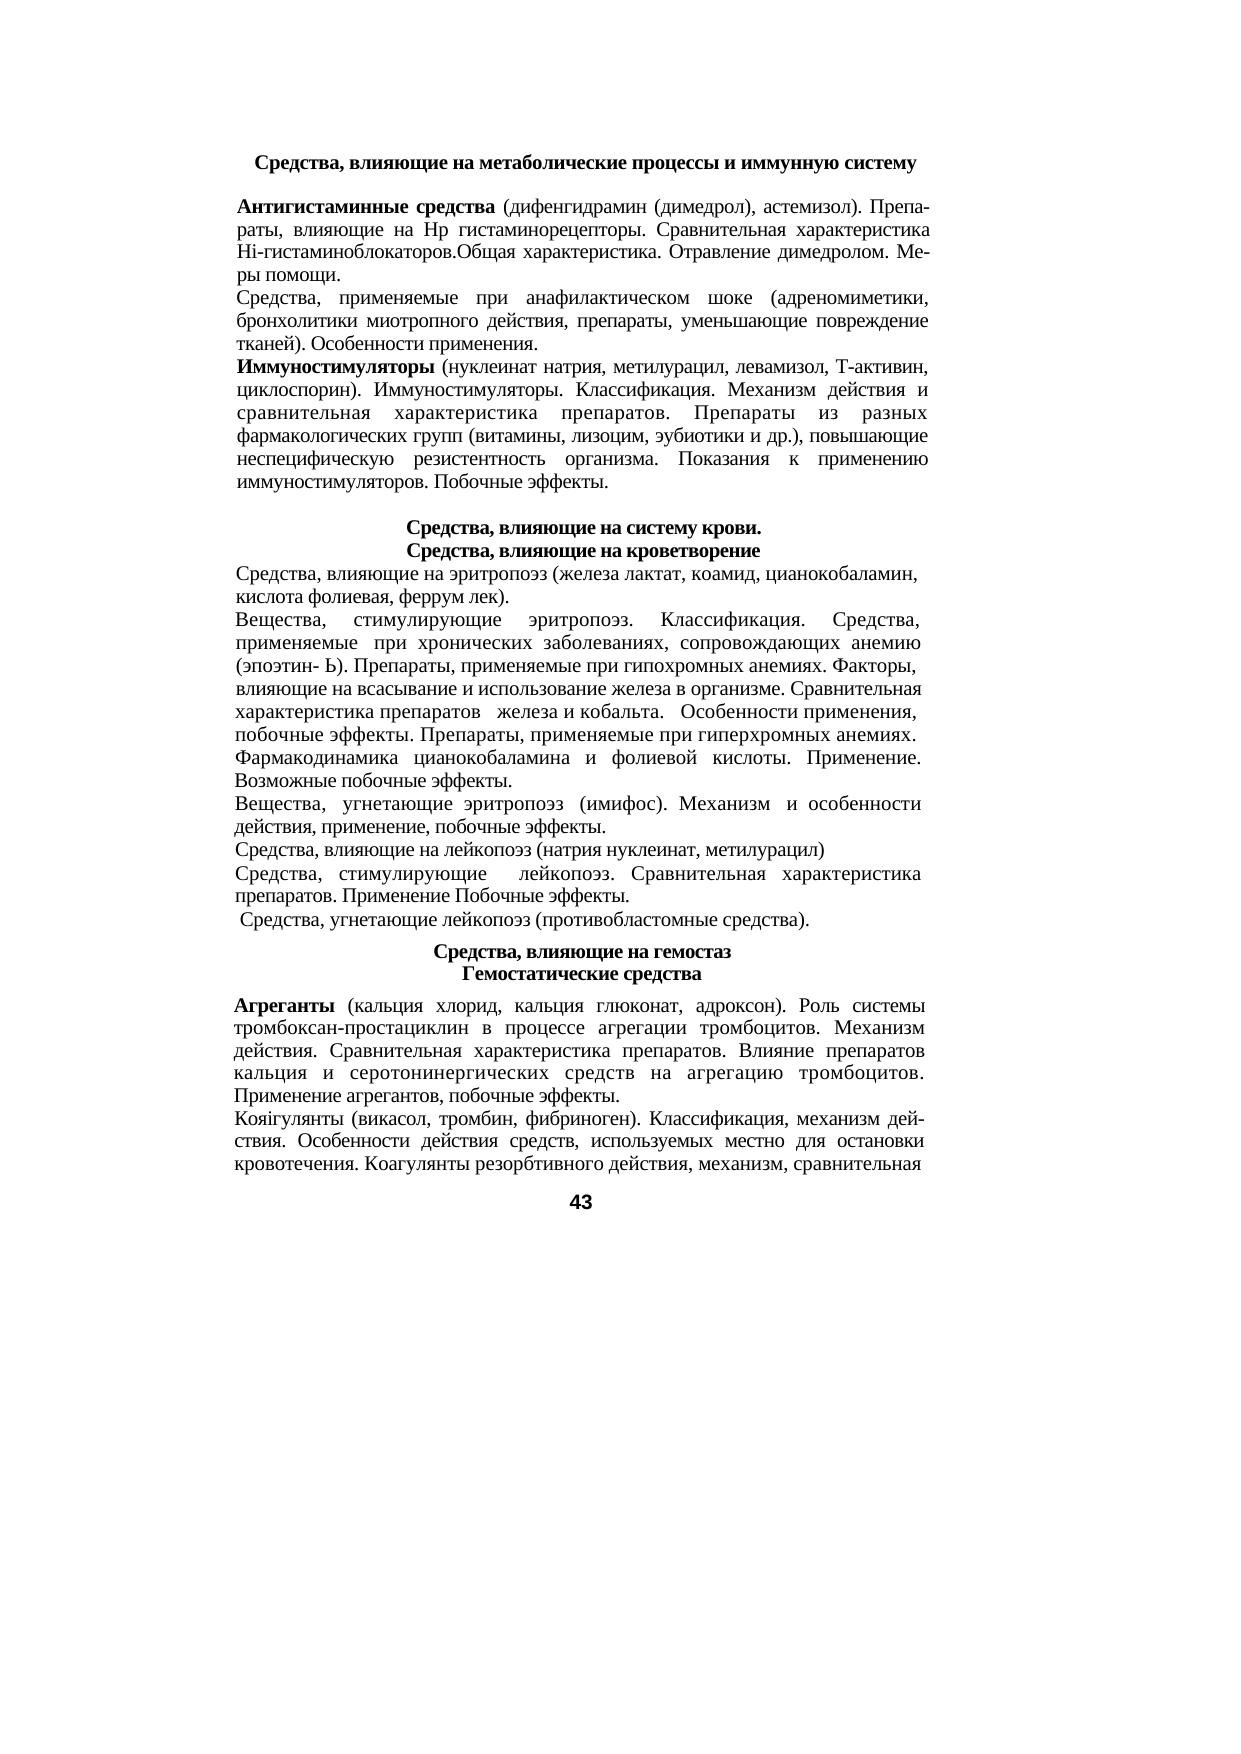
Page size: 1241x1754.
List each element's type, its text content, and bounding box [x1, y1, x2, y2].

text Агреганты (кальция хлорид, кальция глюконат, адроксон). Роль системы тромбоксан-простациклин в процессе агрегации тромбоцитов. Механизм действия. Сравнительная характеристика препаратов. Влияние препаратов кальция и серотонинергических средств на агрегацию тромбоцитов. Применение агрегантов, побочные эффекты. [233, 994, 926, 1107]
text характеристика препаратов железа и кобальта. Особенности применения, [235, 700, 930, 723]
text Фармакодинамика цианокобаламина и фолиевой кислоты. Применение. [235, 746, 930, 769]
text Средства, влияющие на метаболические процессы и иммунную систему [254, 150, 930, 174]
text Средства, применяемые при анафилактическом шоке (адреномиметики, бронхолитики миотропного действия, препараты, уменьшающие повреждение тканей). Особенности применения. [236, 286, 929, 355]
text применяемые при хронических заболеваниях, сопровождающих анемию [236, 631, 930, 654]
text кислота фолиевая, феррум лек). [236, 585, 930, 608]
text 43 [233, 1190, 928, 1214]
text Средства, влияющие на эритропоэз (железа лактат, коамид, цианокобаламин, [236, 562, 930, 585]
text Средства, угнетающие лейкопоэз (противобластомные средства). [239, 908, 930, 931]
text Средства, влияющие на лейкопоэз (натрия нуклеинат, метилурацил) [235, 838, 930, 862]
text (эпоэтин- Ь). Препараты, применяемые при гипохромных анемиях. Факторы, [236, 654, 930, 677]
text Средства, стимулирующие лейкопоэз. Сравнительная характеристика [235, 862, 930, 884]
text Средства, влияющие на гемостаз Гемостатические средства [432, 940, 732, 985]
text побочные эффекты. Препараты, применяемые при гиперхромных анемиях. [235, 723, 930, 746]
text Вещества, угнетающие эритропоэз (имифос). Механизм и особенности [234, 792, 930, 816]
text Вещества, стимулирующие эритропоэз. Классификация. Средства, [235, 608, 930, 631]
text Возможные побочные эффекты. [234, 769, 930, 792]
text препаратов. Применение Побочные эффекты. [235, 884, 930, 908]
text Антигистаминные средства (дифенгидрамин (димедрол), астемизол). Препа-раты, влияющие на Нр гистаминорецепторы. Сравнительная характеристика Ні-гистаминоблокаторов.Общая характеристика. Отравление димедролом. Ме-ры помощи. [237, 196, 930, 286]
text действия, применение, побочные эффекты. [234, 816, 930, 838]
text влияющие на всасывание и использование железа в организме. Сравнительная [236, 677, 930, 700]
text Средства, влияющие на систему крови. Средства, влияющие на кроветворение [405, 516, 762, 562]
text Иммуностимуляторы (нуклеинат натрия, метилурацил, левамизол, Т-активин, циклоспорин). Иммуностимуляторы. Классификация. Механизм действия и сравнительная характеристика препаратов. Препараты из разных фармакологических групп (витамины, лизоцим, эубиотики и др.), повышающие неспецифическую резистентность организма. Показания к применению иммуностимуляторов. Побочные эффекты. [237, 355, 929, 493]
text Кояігулянты (викасол, тромбин, фибриноген). Классификация, механизм дей-ствия. Особенности действия средств, используемых местно для остановки кровотечения. Коагулянты резорбтивного действия, механизм, сравнительная [234, 1107, 925, 1174]
